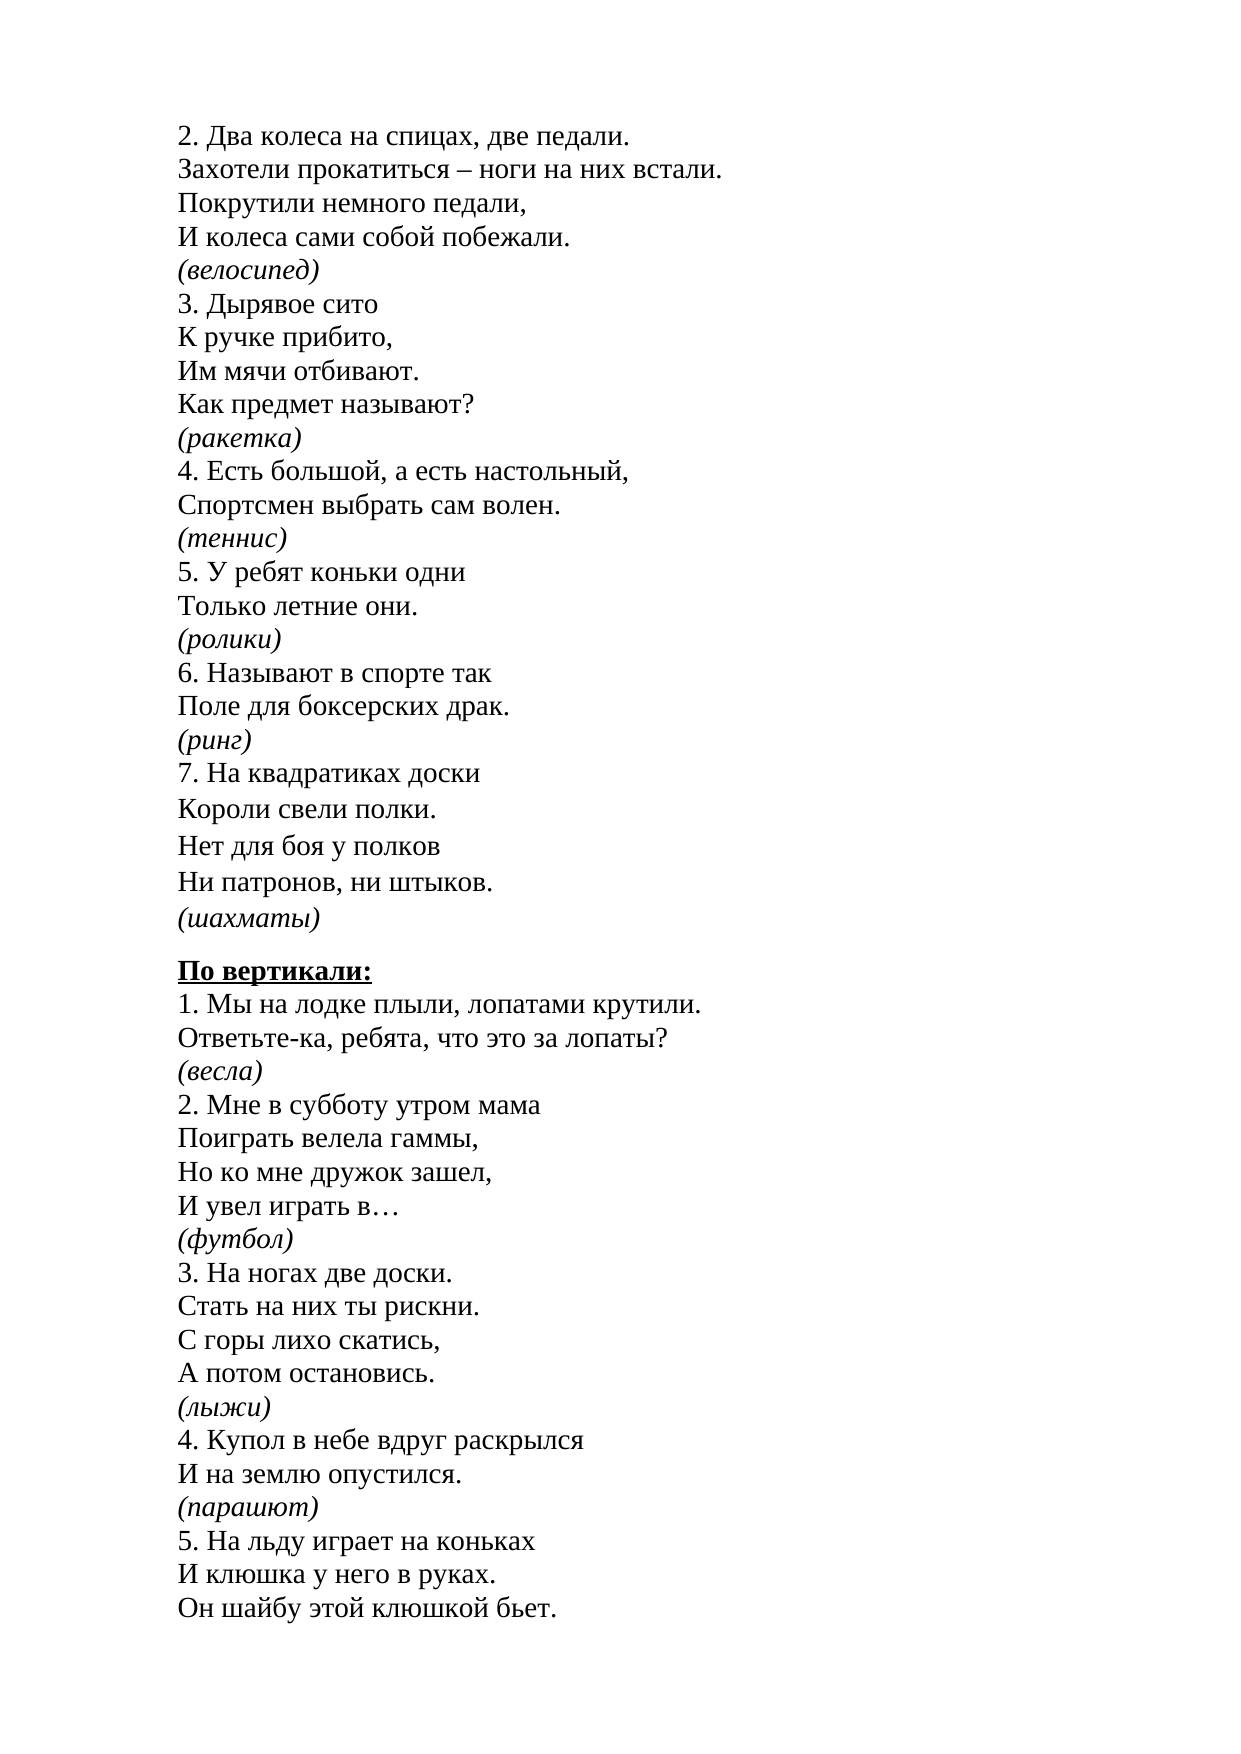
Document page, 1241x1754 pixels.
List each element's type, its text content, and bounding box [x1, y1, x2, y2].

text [177, 118, 1152, 755]
text 7. На квадратиках доски Короли свели полки. Нет для боя у полков Ни патронов, ни штыков. (шахматы) [177, 755, 1152, 933]
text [177, 953, 1152, 1624]
